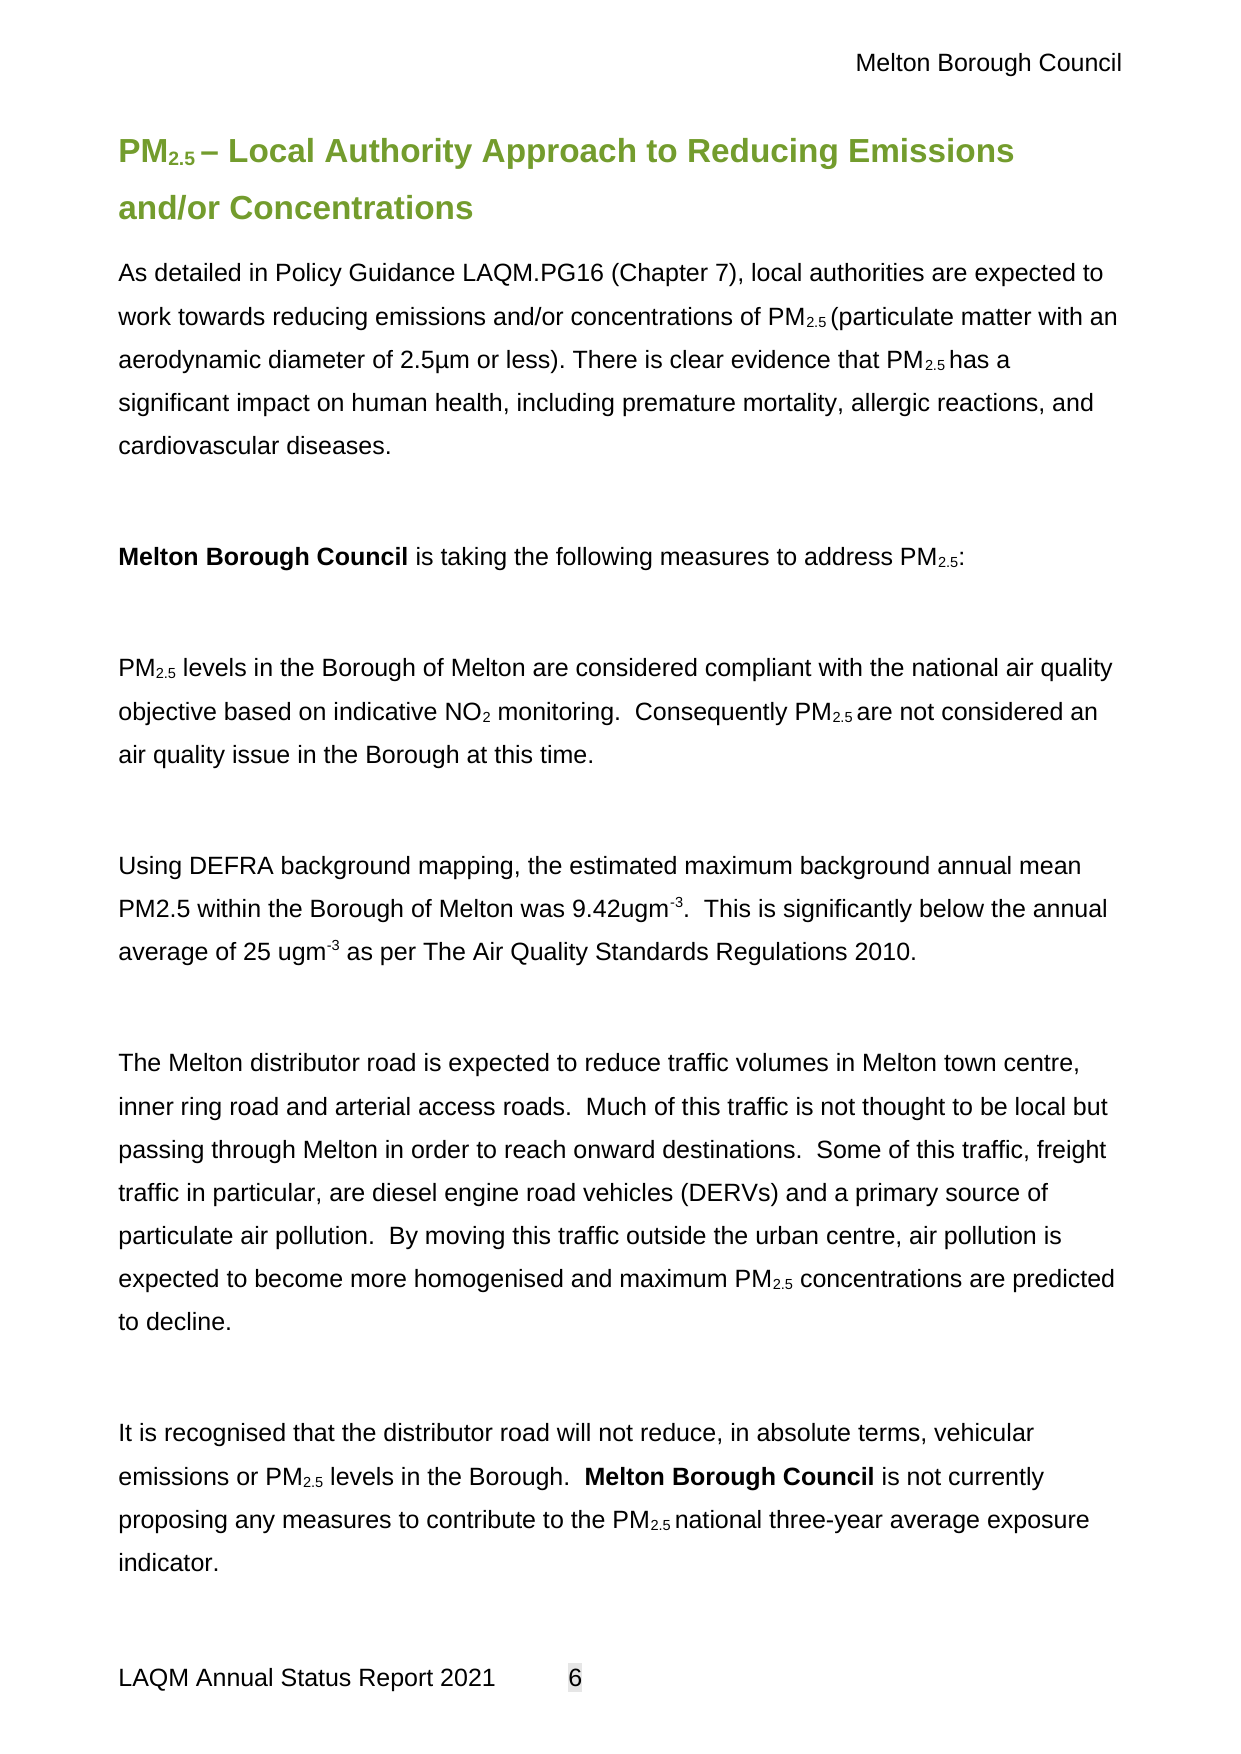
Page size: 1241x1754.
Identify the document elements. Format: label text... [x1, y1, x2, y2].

text Melton Borough Council is taking the following measures to address PM2.5: [118, 542, 1122, 571]
text Using DEFRA background mapping, the estimated maximum background annual mean PM2.5 within the Borough of Melton was 9.42ugm-3. This is significantly below the annual average of 25 ugm-3 as per The Air Quality Standards Regulations 2010. [118, 851, 1122, 966]
text PM2.5 levels in the Borough of Melton are considered compliant with the national air quality objective based on indicative NO2 monitoring. Consequently PM2.5 are not considered an air quality issue in the Borough at this time. [118, 653, 1122, 768]
text As detailed in Policy Guidance LAQM.PG16 (Chapter 7), local authorities are expected to work towards reducing emissions and/or concentrations of PM2.5 (particulate matter with an aerodynamic diameter of 2.5µm or less). There is clear evidence that PM2.5 has a significant impact on human health, including premature mortality, allergic reactions, and cardiovascular diseases. [118, 258, 1122, 459]
subtitle PM2.5 – Local Authority Approach to Reducing Emissions and/or Concentrations [118, 131, 1122, 227]
text The Melton distributor road is expected to reduce traffic volumes in Melton town centre, inner ring road and arterial access roads. Much of this traffic is not thought to be local but passing through Melton in order to reach onward destinations. Some of this traffic, freight traffic in particular, are diesel engine road vehicles (DERVs) and a primary source of particulate air pollution. By moving this traffic outside the urban centre, air pollution is expected to become more homogenised and maximum PM2.5 concentrations are predicted to decline. [118, 1048, 1122, 1336]
text It is recognised that the distributor road will not reduce, in absolute terms, vehicular emissions or PM2.5 levels in the Borough. Melton Borough Council is not currently proposing any measures to contribute to the PM2.5 national three-year average exposure indicator. [118, 1418, 1122, 1576]
